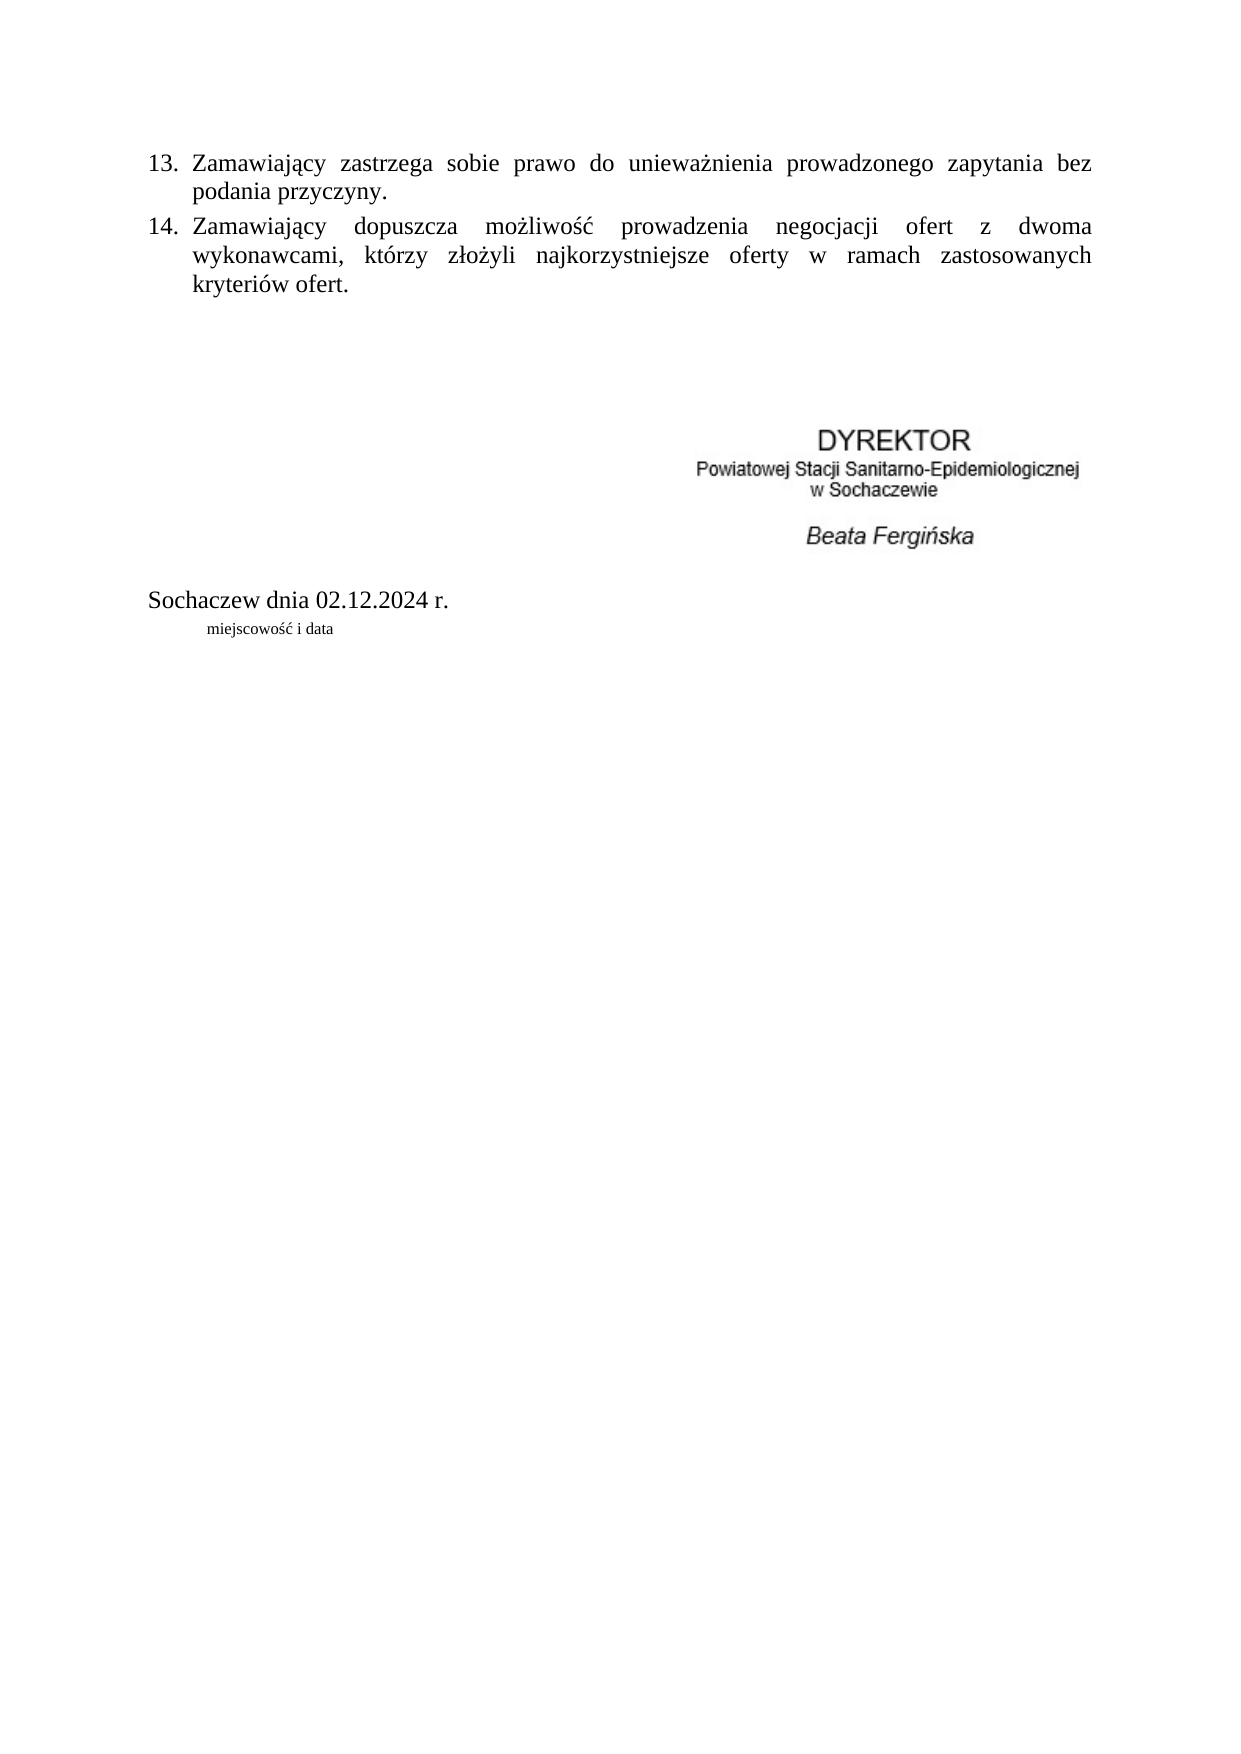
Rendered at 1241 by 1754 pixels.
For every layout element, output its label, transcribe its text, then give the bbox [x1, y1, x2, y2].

text Sochaczew dnia 02.12.2024 r. [148, 585, 1093, 614]
picture [693, 427, 1093, 557]
text 13. Zamawiający zastrzega sobie prawo do unieważnienia prowadzonego zapytania bez podania przyczyny. [148, 148, 1093, 205]
text miejscowość i data [148, 618, 1093, 638]
text 14. Zamawiający dopuszcza możliwość prowadzenia negocjacji ofert z dwoma wykonawcami, którzy złożyli najkorzystniejsze oferty w ramach zastosowanych kryteriów ofert. [148, 211, 1093, 298]
